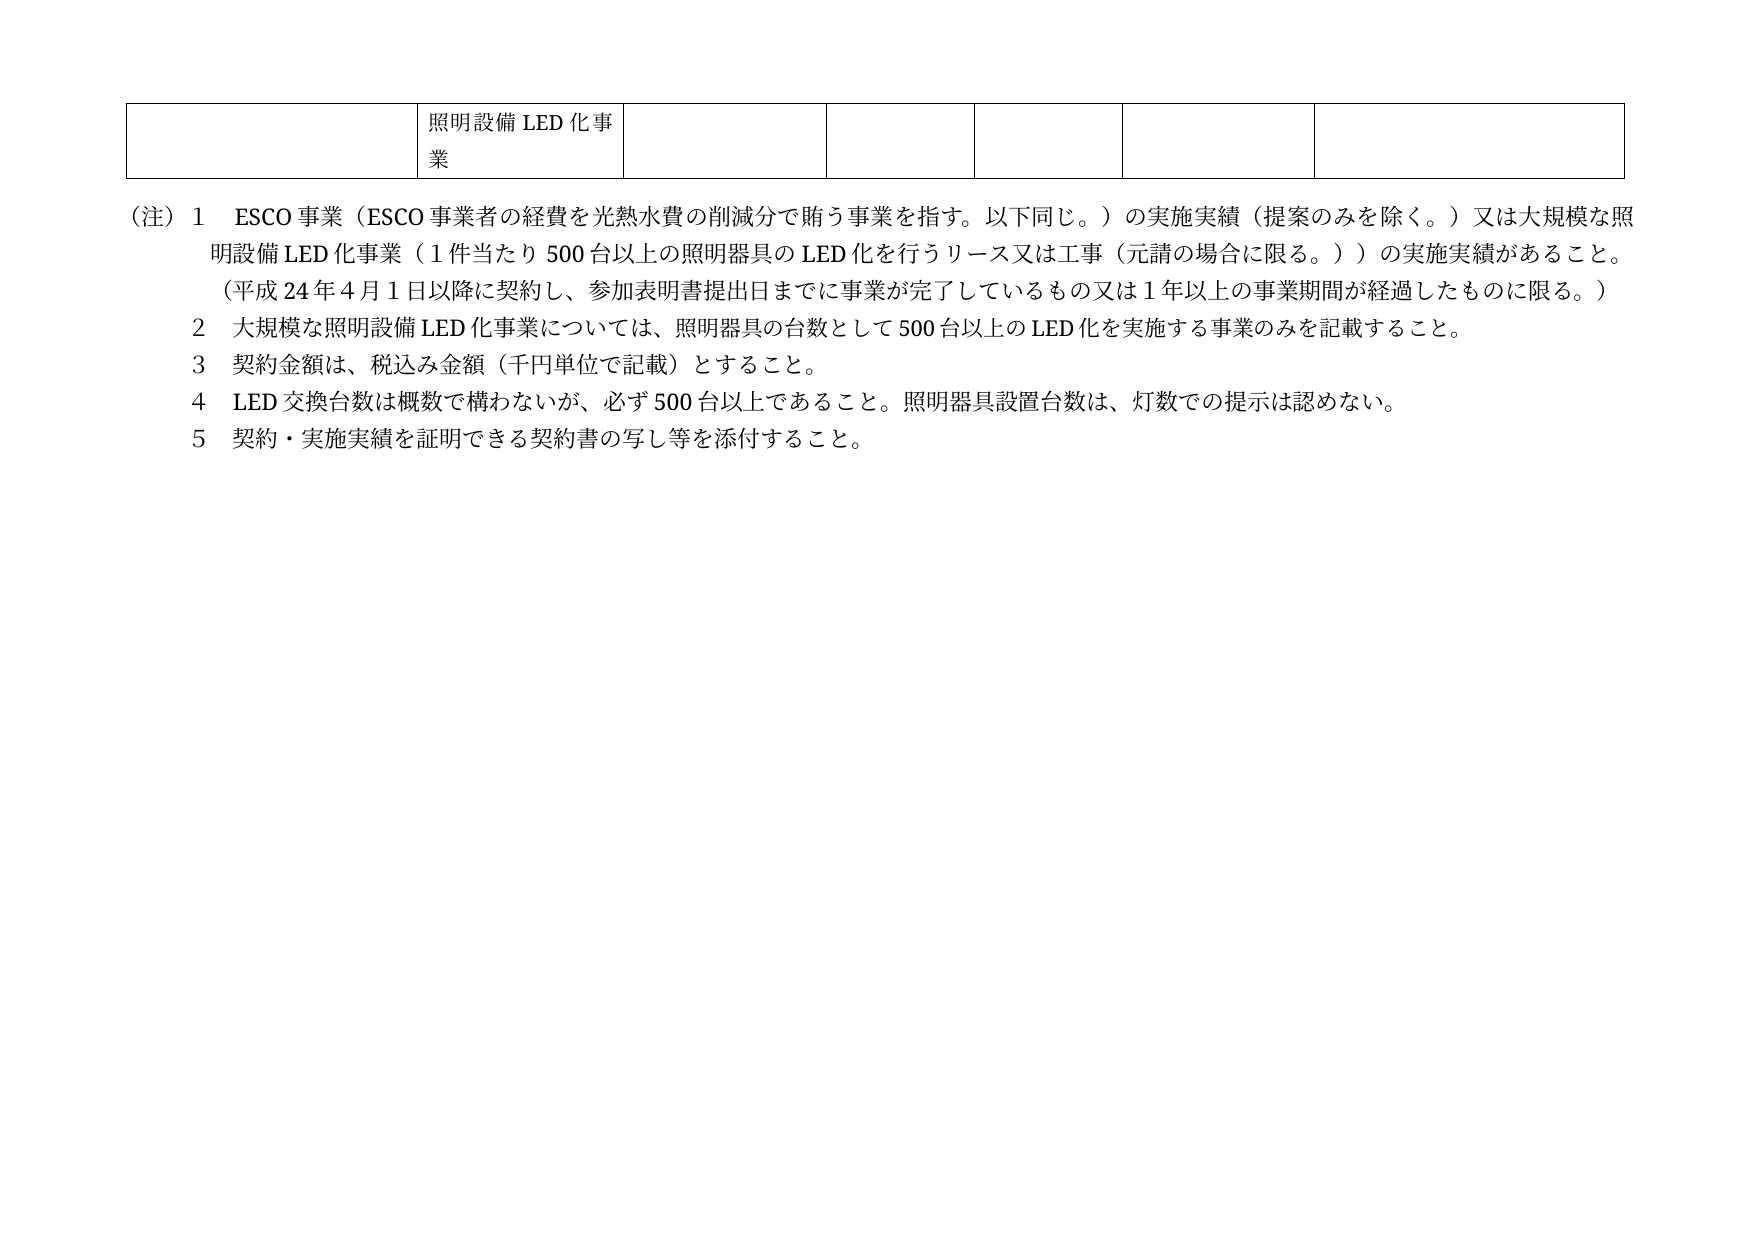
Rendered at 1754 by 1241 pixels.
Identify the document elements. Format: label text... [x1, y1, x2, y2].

table_cell [127, 104, 417, 177]
table_cell [624, 104, 826, 177]
text ３ 契約金額は、税込み金額（千円単位で記載）とすること。 [118, 345, 1636, 382]
text ４ LED交換台数は概数で構わないが、必ず500台以上であること。照明器具設置台数は、灯数での提示は認めない。 [118, 382, 1636, 419]
table_cell ESCO事業 ・ 照明設備LED化事業 [418, 104, 623, 177]
table_cell [975, 104, 1122, 177]
table_cell [1315, 104, 1624, 177]
table_cell [827, 104, 974, 177]
text （注）１ ESCO事業（ESCO事業者の経費を光熱水費の削減分で賄う事業を指す。以下同じ。）の実施実績（提案のみを除く。）又は大規模な照明設備LED化事業（１件当たり500台以上の照明器具のLED化を行うリース又は工事（元請の場合に限る。））の実施実績があること。（平成24年４月１日以降に契約し、参加表明書提出日までに事業が完了しているもの又は１年以上の事業期間が経過したものに限る。） [118, 197, 1636, 308]
text ２ 大規模な照明設備LED化事業については、照明器具の台数として500台以上のLED化を実施する事業のみを記載すること。 [118, 308, 1636, 345]
text ５ 契約・実施実績を証明できる契約書の写し等を添付すること。 [118, 419, 1636, 456]
table_cell [1123, 104, 1314, 177]
